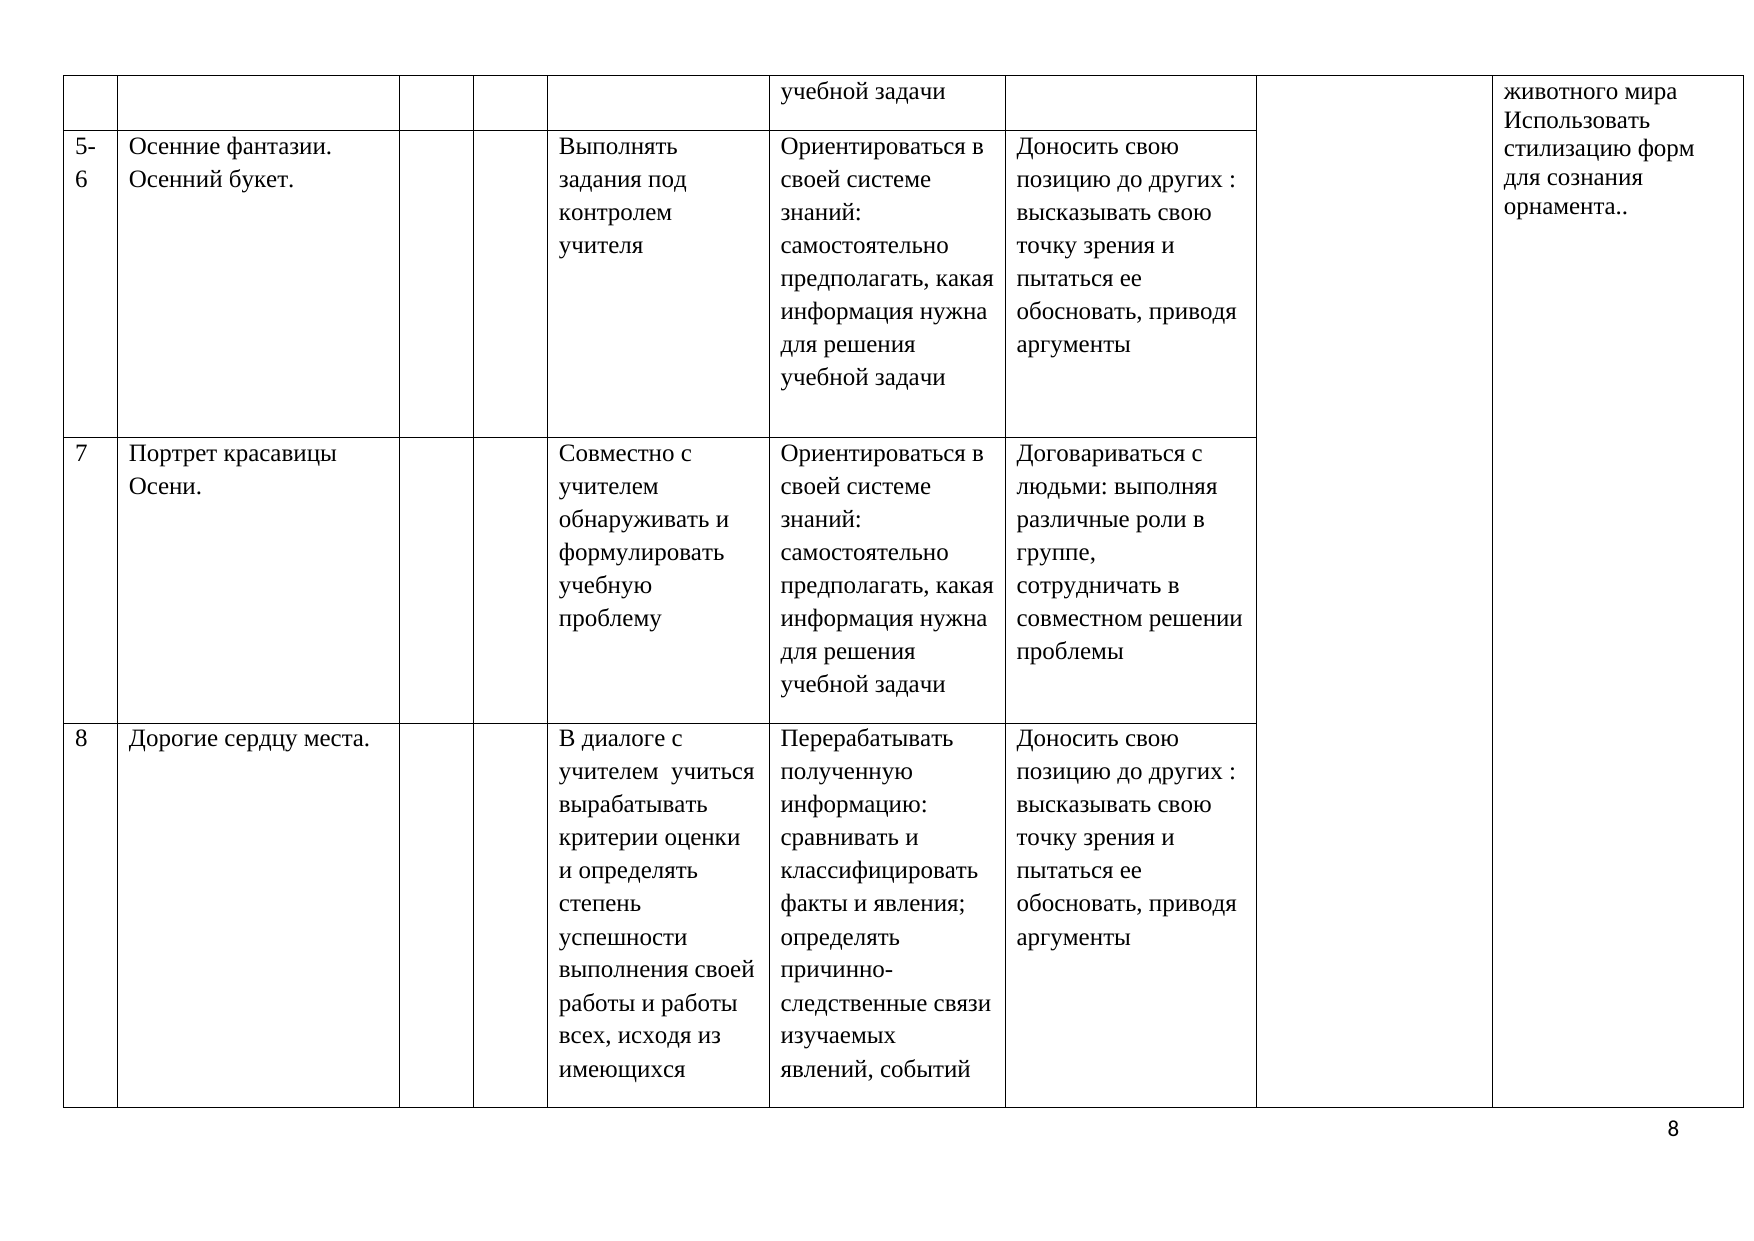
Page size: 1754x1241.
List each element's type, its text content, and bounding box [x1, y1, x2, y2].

table_cell [400, 131, 473, 437]
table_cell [770, 76, 1005, 130]
table_cell 4 [64, 76, 117, 130]
table_cell Ориентироваться в своей системе знаний: самостоятельно предполагать, какая информация нужна для решения учебной задачи [770, 438, 1005, 722]
table_cell [400, 438, 473, 722]
table_cell Выполнять задания под контролем учителя [548, 131, 769, 437]
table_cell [548, 76, 769, 130]
table_cell 5-6 [64, 131, 117, 437]
table_cell Осенние фантазии. Осенний букет. [118, 131, 399, 437]
table_cell [474, 76, 547, 130]
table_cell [118, 76, 399, 130]
table_cell [474, 438, 547, 722]
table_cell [1006, 76, 1256, 130]
table_cell 7 [64, 438, 117, 722]
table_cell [548, 724, 769, 1107]
table_cell [474, 724, 547, 1107]
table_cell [770, 724, 1005, 1107]
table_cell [1006, 724, 1256, 1107]
table_cell [400, 724, 473, 1107]
table_cell 8 [64, 724, 117, 1107]
table_cell Портрет красавицы Осени. [118, 438, 399, 722]
table_cell Доносить свою позицию до других : высказывать свою точку зрения и пытаться ее обосновать, приводя аргументы [1006, 131, 1256, 437]
table_cell Ориентироваться в своей системе знаний: самостоятельно предполагать, какая информация нужна для решения учебной задачи [770, 131, 1005, 437]
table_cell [118, 724, 399, 1107]
table_cell Совместно с учителем обнаруживать и формулировать учебную проблему [548, 438, 769, 722]
table_cell [400, 76, 473, 130]
table_cell [474, 131, 547, 437]
table_cell Договариваться с людьми: выполняя различные роли в группе, сотрудничать в совместном решении проблемы [1006, 438, 1256, 722]
